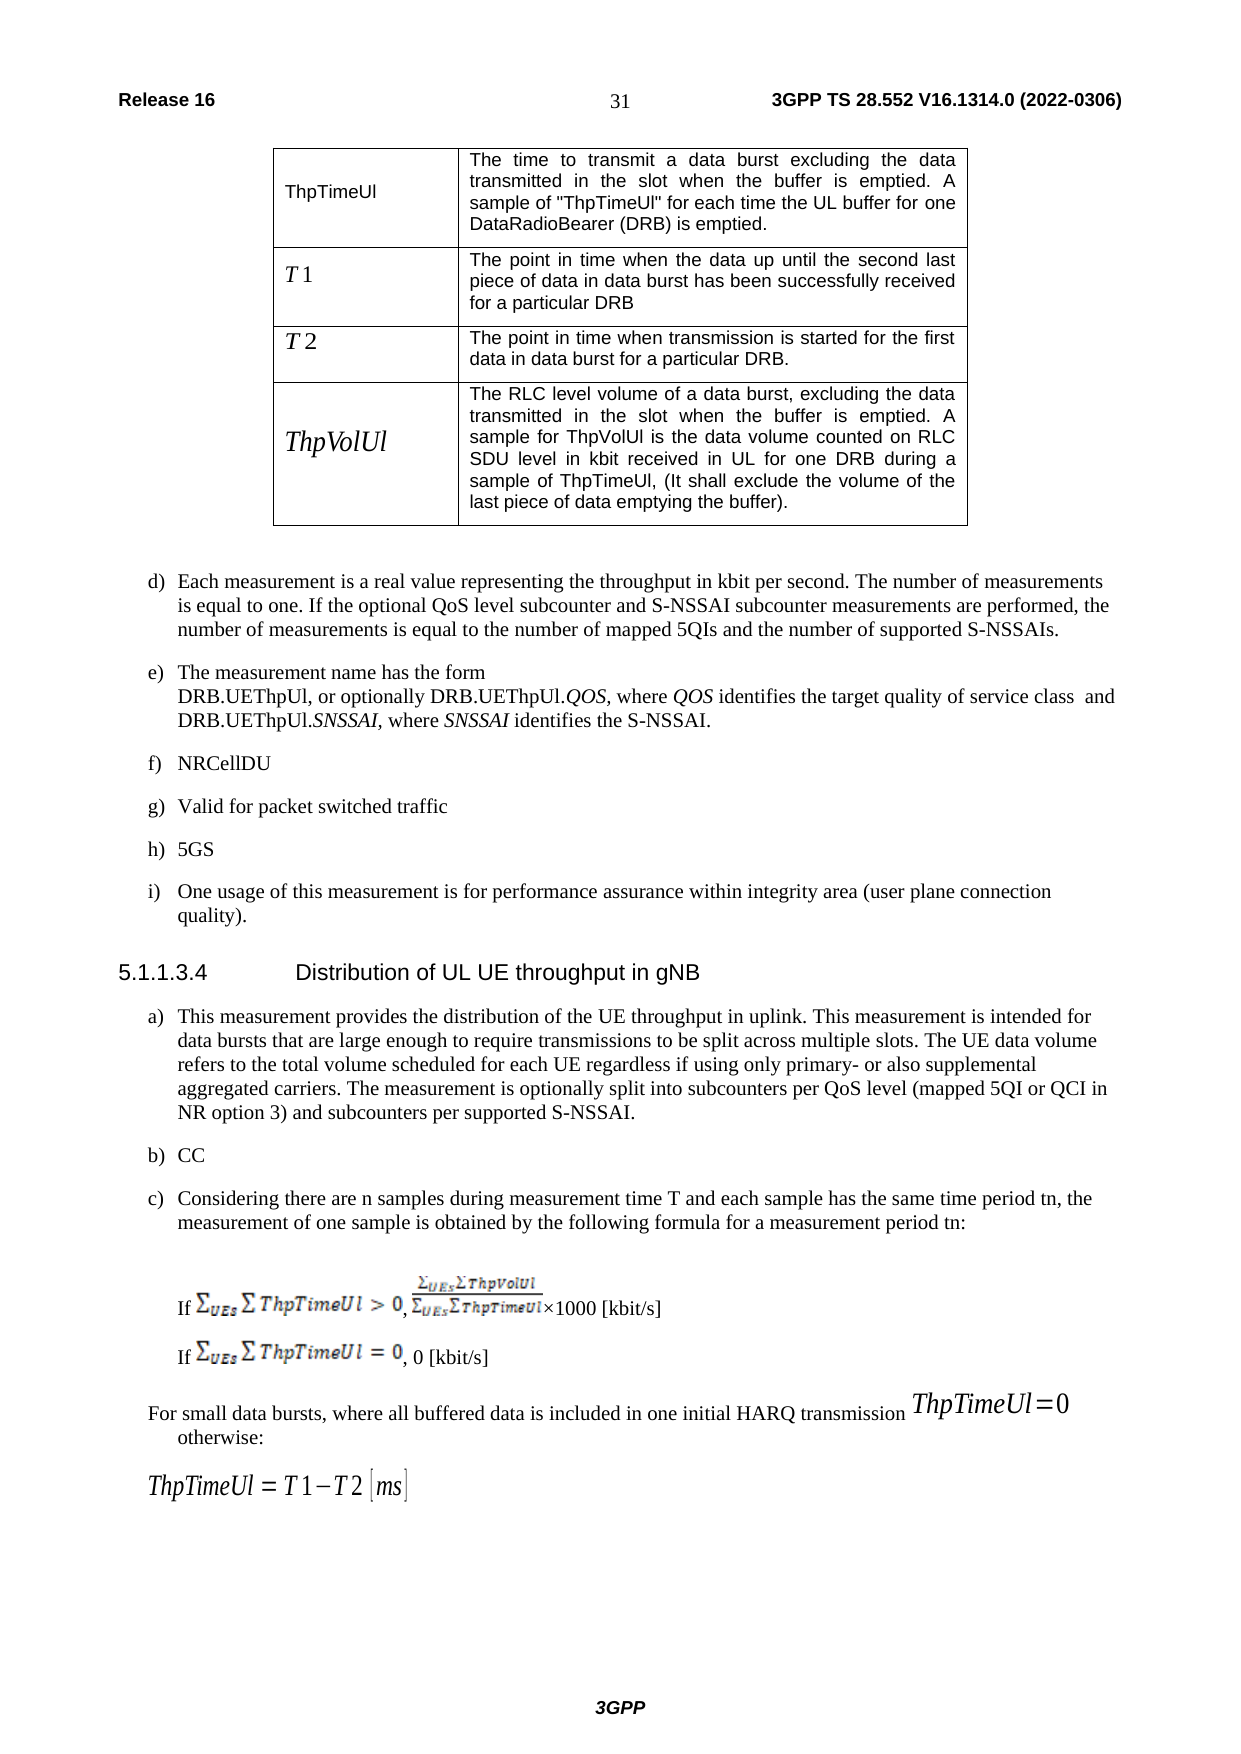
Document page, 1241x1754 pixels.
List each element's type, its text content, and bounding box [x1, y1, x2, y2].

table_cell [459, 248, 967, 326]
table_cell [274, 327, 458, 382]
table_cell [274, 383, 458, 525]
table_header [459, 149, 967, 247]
text b) CC [148, 1143, 1122, 1167]
picture [412, 1276, 543, 1316]
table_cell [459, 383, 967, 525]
text a) This measurement provides the distribution of the UE throughput in uplink. This measurement is intended for data bursts that are large enough to require transmissions to be split across multiple slots. The UE data volume refers to the total volume scheduled for each UE regardless if using only primary- or also supplemental aggregated carriers. The measurement is optionally split into subcounters per QoS level (mapped 5QI or QCI in NR option 3) and subcounters per supported S-NSSAI. [148, 1004, 1122, 1124]
picture [196, 1338, 403, 1364]
text h) 5GS [148, 836, 1122, 861]
text i) One usage of this measurement is for performance assurance within integrity area (user plane connection quality). [148, 879, 1122, 927]
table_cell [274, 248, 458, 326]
subtitle 5.1.1.3.4 Distribution of UL UE throughput in gNB [118, 959, 1122, 985]
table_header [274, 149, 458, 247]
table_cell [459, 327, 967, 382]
text For small data bursts, where all buffered data is included in one initial HARQ transmission otherwise: [148, 1387, 1122, 1449]
text g) Valid for packet switched traffic [148, 794, 1122, 818]
text e) The measurement name has the form DRB.UEThpUl, or optionally DRB.UEThpUl.QOS, where QOS identifies the target quality of service class and DRB.UEThpUl.SNSSAI, where SNSSAI identifies the S-NSSAI. [148, 660, 1122, 732]
text d) Each measurement is a real value representing the throughput in kbit per second. The number of measurements is equal to one. If the optional QoS level subcounter and S-NSSAI subcounter measurements are performed, the number of measurements is equal to the number of mapped 5QIs and the number of supported S-NSSAIs. [148, 569, 1122, 641]
text If , 0 [kbit/s] [177, 1339, 1122, 1369]
picture [196, 1290, 403, 1316]
text c) Considering there are n samples during measurement time T and each sample has the same time period tn, the measurement of one sample is obtained by the following formula for a measurement period tn: [148, 1186, 1122, 1258]
text f) NRCellDU [148, 751, 1122, 775]
